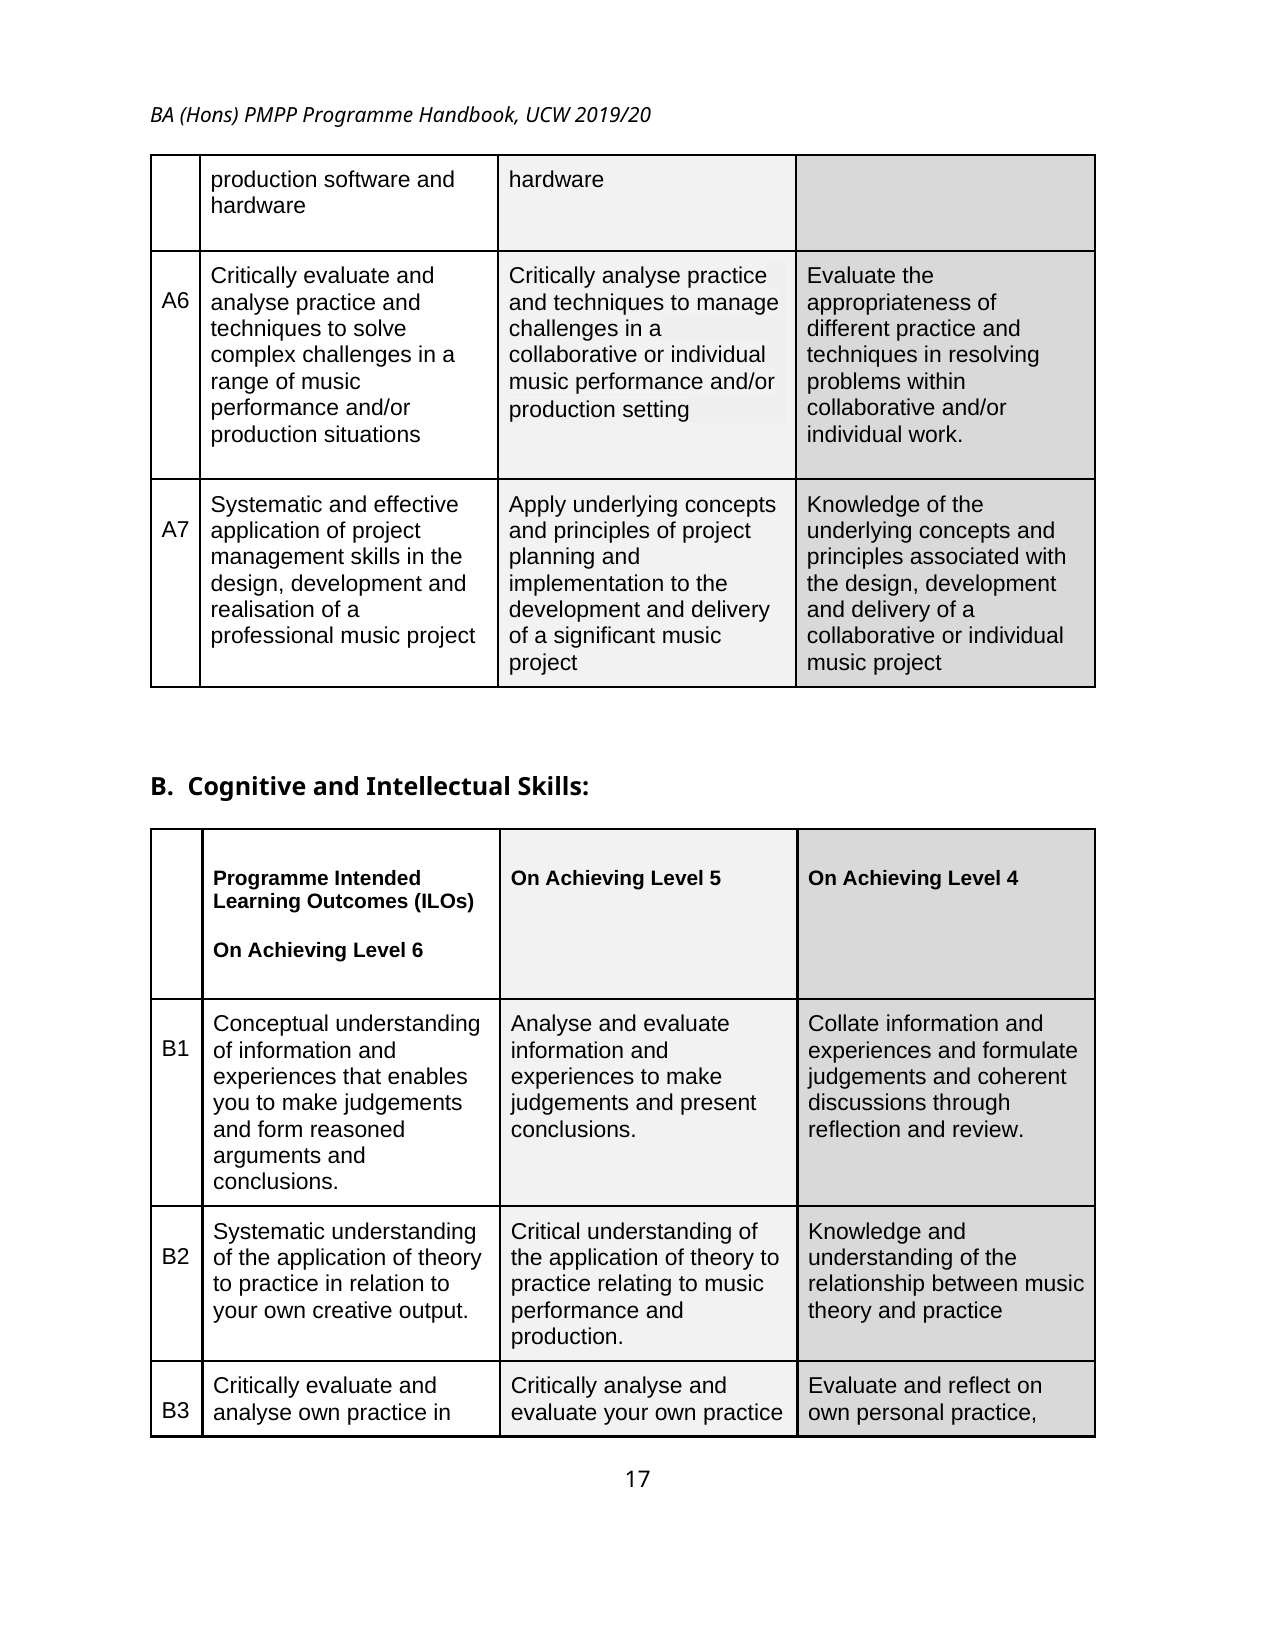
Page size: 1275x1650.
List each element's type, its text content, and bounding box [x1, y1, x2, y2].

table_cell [797, 156, 1094, 250]
table_cell Systematic and effective application of project management skills in the design, development and realisation of a professional music project [201, 480, 497, 686]
table_cell Evaluate the appropriateness of different practice and techniques in resolving problems within collaborative and/or individual work. [797, 252, 1094, 478]
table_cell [499, 156, 795, 250]
table_cell A7 [152, 480, 199, 686]
table_cell Conceptual understanding of information and experiences that enables you to make judgements and form reasoned arguments and conclusions. [204, 1000, 499, 1205]
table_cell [501, 1362, 796, 1435]
table_cell Critically analyse practice and techniques to manage challenges in a collaborative or individual music performance and/or production setting [499, 252, 795, 478]
table_header On Achieving Level 5 [501, 830, 796, 998]
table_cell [799, 1362, 1094, 1435]
table_cell A5 [152, 156, 199, 250]
table_cell Knowledge of the underlying concepts and principles associated with the design, development and delivery of a collaborative or individual music project [797, 480, 1094, 686]
table_cell A6 [152, 252, 199, 478]
table_cell Critically evaluate and analyse practice and techniques to solve complex challenges in a range of music performance and/or production situations [201, 252, 497, 478]
table_cell B3 [152, 1362, 201, 1435]
table_header Programme Intended Learning Outcomes (ILOs) On Achieving Level 6 [204, 830, 499, 998]
table_cell Collate information and experiences and formulate judgements and coherent discussions through reflection and review. [799, 1000, 1094, 1205]
table_cell B2 [152, 1207, 201, 1360]
table_header [152, 830, 201, 998]
subtitle Cognitive and Intellectual Skills: [150, 769, 1125, 803]
table_cell Analyse and evaluate information and experiences to make judgements and present conclusions. [501, 1000, 796, 1205]
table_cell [204, 1362, 499, 1435]
table_cell B1 [152, 1000, 201, 1205]
table_cell Systematic understanding of the application of theory to practice in relation to your own creative output. [204, 1207, 499, 1360]
table_cell Knowledge and understanding of the relationship between music theory and practice [799, 1207, 1094, 1360]
table_cell Critical understanding of the application of theory to practice relating to music performance and production. [501, 1207, 796, 1360]
table_header On Achieving Level 4 [799, 830, 1094, 998]
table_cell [201, 156, 497, 250]
table_cell Apply underlying concepts and principles of project planning and implementation to the development and delivery of a significant music project [499, 480, 795, 686]
